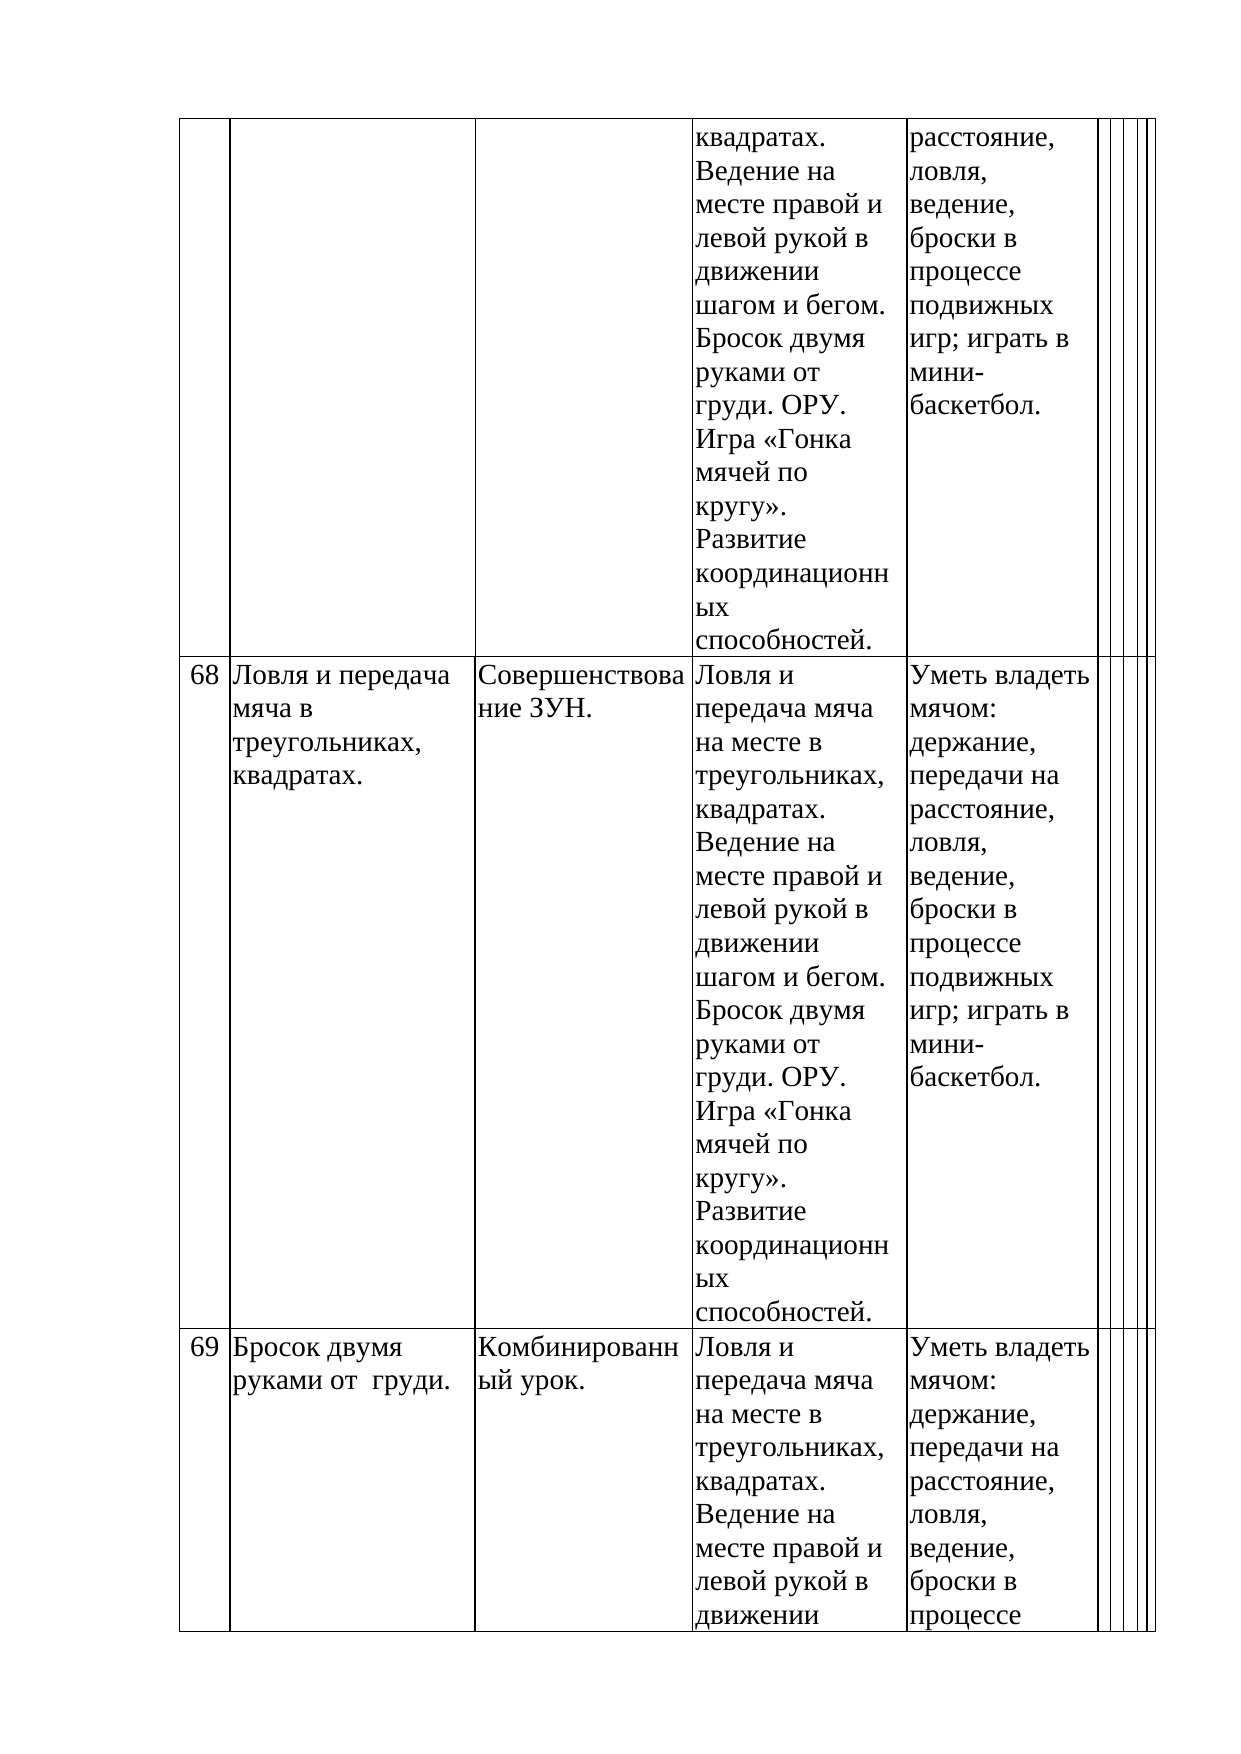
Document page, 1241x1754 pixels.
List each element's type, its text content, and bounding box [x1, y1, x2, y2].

table_cell Уметь владеть мячом: держание, передачи на расстояние, ловля, ведение, броски в процессе подвижных игр; играть в мини-баскетбол. [908, 657, 1097, 1328]
table_cell Совершенствование ЗУН. [476, 657, 692, 1328]
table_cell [476, 1329, 692, 1631]
table_cell [1099, 119, 1110, 656]
table_cell 69 [180, 1329, 229, 1631]
table_cell 68 [180, 657, 229, 1328]
table_cell [1148, 119, 1155, 656]
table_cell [476, 119, 692, 656]
table_cell [1111, 1329, 1123, 1631]
table_cell Ловля и передача мяча в треугольниках, квадратах. [231, 657, 474, 1328]
table_cell 67 [180, 119, 229, 656]
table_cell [231, 119, 475, 656]
table_cell [1138, 1329, 1146, 1631]
table_cell [1099, 1329, 1110, 1631]
table_cell [1124, 657, 1137, 1328]
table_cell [693, 1329, 906, 1631]
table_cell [693, 119, 906, 656]
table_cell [908, 119, 1097, 656]
table_cell [1138, 657, 1146, 1328]
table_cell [908, 1329, 1097, 1631]
table_cell [1148, 657, 1155, 1328]
table_cell [1148, 1329, 1155, 1631]
table_cell [1111, 119, 1123, 656]
table_cell [1124, 119, 1137, 656]
table_cell [1124, 1329, 1137, 1631]
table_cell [231, 1329, 474, 1631]
table_cell [1111, 657, 1123, 1328]
table_cell [1099, 657, 1110, 1328]
